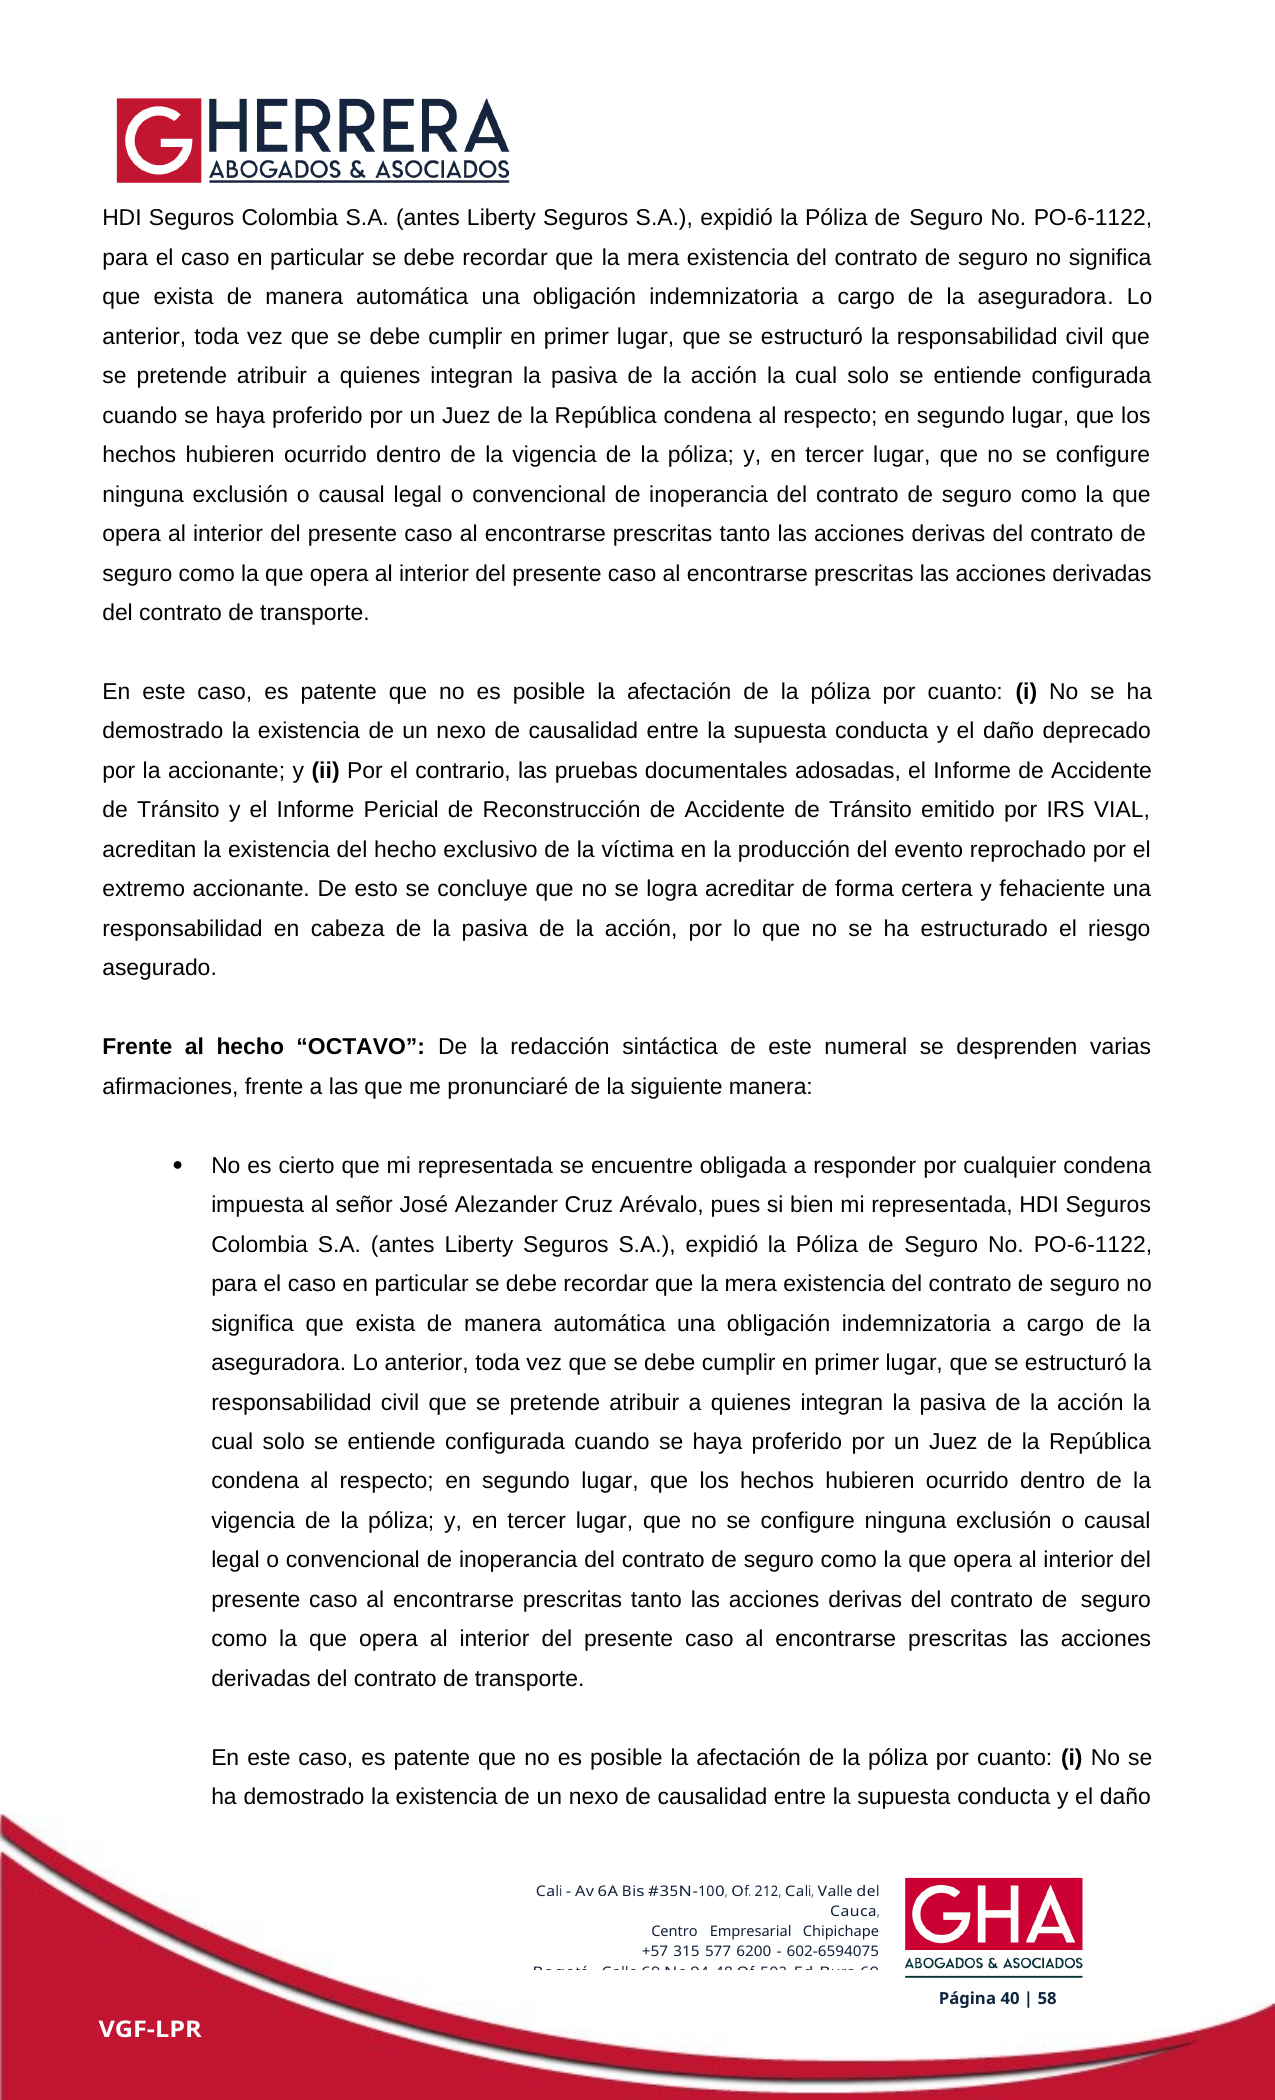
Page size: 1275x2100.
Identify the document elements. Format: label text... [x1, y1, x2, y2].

list No es cierto que mi representada se encuentre obligada a responder por cualquier condena impuesta al señor José Alezander Cruz Arévalo, pues si bien mi representada, HDI Seguros Colombia S.A. (antes Liberty Seguros S.A.), expidió la Póliza de Seguro No. PO-6-1122, para el caso en particular se debe recordar que la mera existencia del contrato de seguro no significa que exista de manera automática una obligación indemnizatoria a cargo de la aseguradora. Lo anterior, toda vez que se debe cumplir en primer lugar, que se estructuró la responsabilidad civil que se pretende atribuir a quienes integran la pasiva de la acción la cual solo se entiende configurada cuando se haya proferido por un Juez de la República condena al respecto; en segundo lugar, que los hechos hubieren ocurrido dentro de la vigencia de la póliza; y, en tercer lugar, que no se configure ninguna exclusión o causal legal o convencional de inoperancia del contrato de seguro como la que opera al interior del presente caso al encontrarse prescritas tanto las acciones derivas del contrato de seguro como la que opera al interior del presente caso al encontrarse prescritas las acciones derivadas del contrato de transporte. [173, 1152, 1152, 1691]
picture [0, 1814, 1275, 2100]
text Frente al hecho “OCTAVO”: De la redacción sintáctica de este numeral se desprenden varias afirmaciones, frente a las que me pronunciaré de la siguiente manera: [102, 1033, 1152, 1099]
picture [96, 75, 529, 206]
